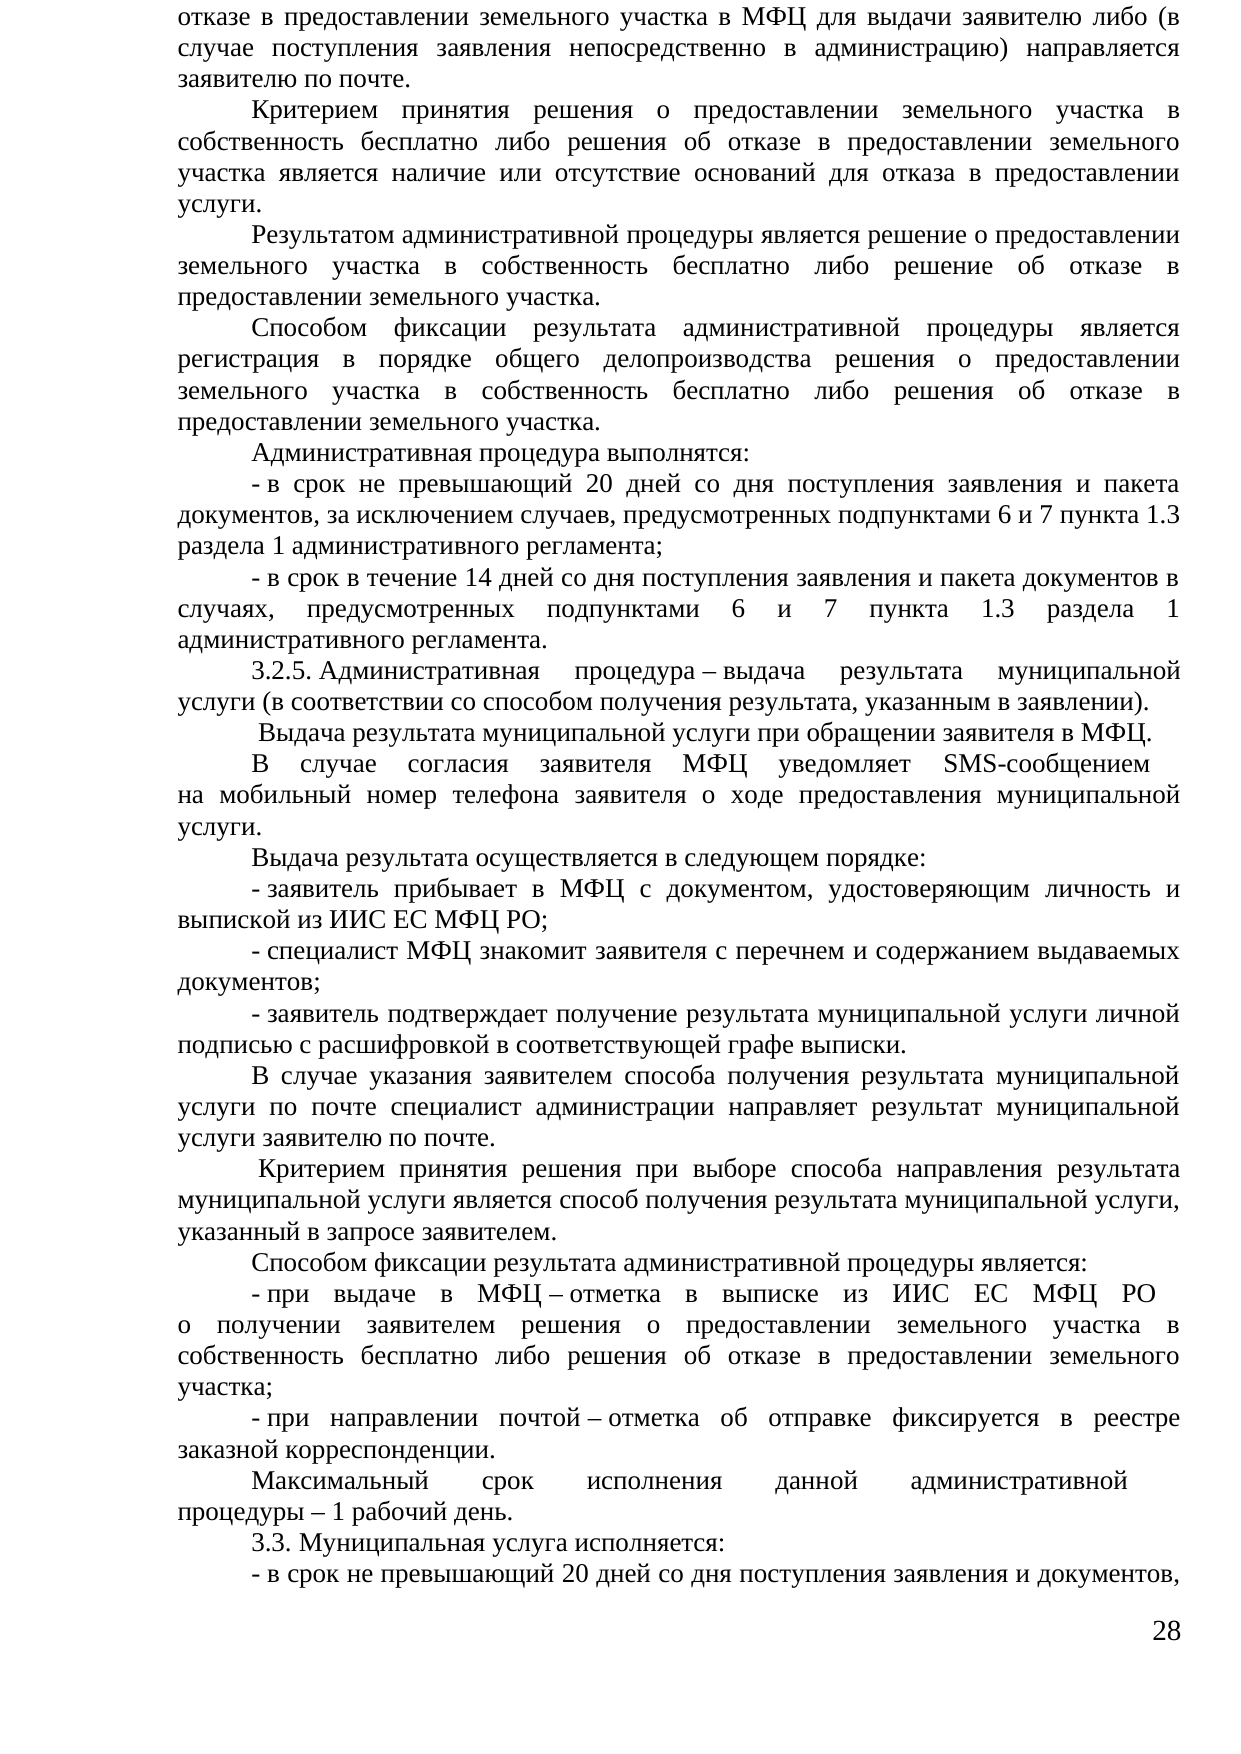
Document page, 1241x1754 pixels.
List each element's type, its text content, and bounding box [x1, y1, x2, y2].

text Выдача результата осуществляется в следующем порядке: [177, 841, 1181, 872]
text Критерием принятия решения о предоставлении земельного участка в собственность бесплатно либо решения об отказе в предоставлении земельного участка является наличие или отсутствие оснований для отказа в предоставлении услуги. [177, 93, 1181, 218]
text - в срок не превышающий 20 дней со дня поступления заявления и пакета документов, за исключением случаев, предусмотренных подпунктами 6 и 7 пункта 1.3 раздела 1 административного регламента; [177, 467, 1181, 561]
text Выдача результата муниципальной услуги при обращении заявителя в МФЦ. [177, 716, 1181, 747]
text - при выдаче в МФЦ – отметка в выписке из ИИС ЕС МФЦ РО о получении заявителем решения о предоставлении земельного участка в собственность бесплатно либо решения об отказе в предоставлении земельного участка; [177, 1277, 1181, 1402]
text В случае указания заявителем способа получения результата муниципальной услуги по почте специалист администрации направляет результат муниципальной услуги заявителю по почте. [177, 1059, 1181, 1152]
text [177, 1557, 1181, 1588]
text 3.3. Муниципальная услуга исполняется: [177, 1526, 1181, 1557]
text Критерием принятия решения при выборе способа направления результата муниципальной услуги является способ получения результата муниципальной услуги, указанный в запросе заявителем. [177, 1152, 1181, 1246]
text - в срок в течение 14 дней со дня поступления заявления и пакета документов в случаях, предусмотренных подпунктами 6 и 7 пункта 1.3 раздела 1 административного регламента. [177, 561, 1181, 654]
text Результатом административной процедуры является решение о предоставлении земельного участка в собственность бесплатно либо решение об отказе в предоставлении земельного участка. [177, 218, 1181, 311]
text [177, 0, 1181, 93]
text - заявитель прибывает в МФЦ с документом, удостоверяющим личность и выпиской из ИИС ЕС МФЦ РО; [177, 872, 1181, 934]
text 3.2.5. Административная процедура – выдача результата муниципальной услуги (в соответствии со способом получения результата, указанным в заявлении). [177, 654, 1181, 716]
text - специалист МФЦ знакомит заявителя с перечнем и содержанием выдаваемых документов; [177, 934, 1181, 997]
text Способом фиксации результата административной процедуры является регистрация в порядке общего делопроизводства решения о предоставлении земельного участка в собственность бесплатно либо решения об отказе в предоставлении земельного участка. [177, 311, 1181, 436]
text - заявитель подтверждает получение результата муниципальной услуги личной подписью с расшифровкой в соответствующей графе выписки. [177, 997, 1181, 1059]
text - при направлении почтой – отметка об отправке фиксируется в реестре заказной корреспонденции. [177, 1402, 1181, 1464]
text Административная процедура выполнятся: [177, 436, 1181, 467]
text Способом фиксации результата административной процедуры является: [177, 1246, 1181, 1277]
text В случае согласия заявителя МФЦ уведомляет SMS-сообщением на мобильный номер телефона заявителя о ходе предоставления муниципальной услуги. [177, 747, 1181, 841]
text Максимальный срок исполнения данной административной процедуры – 1 рабочий день. [177, 1464, 1181, 1526]
